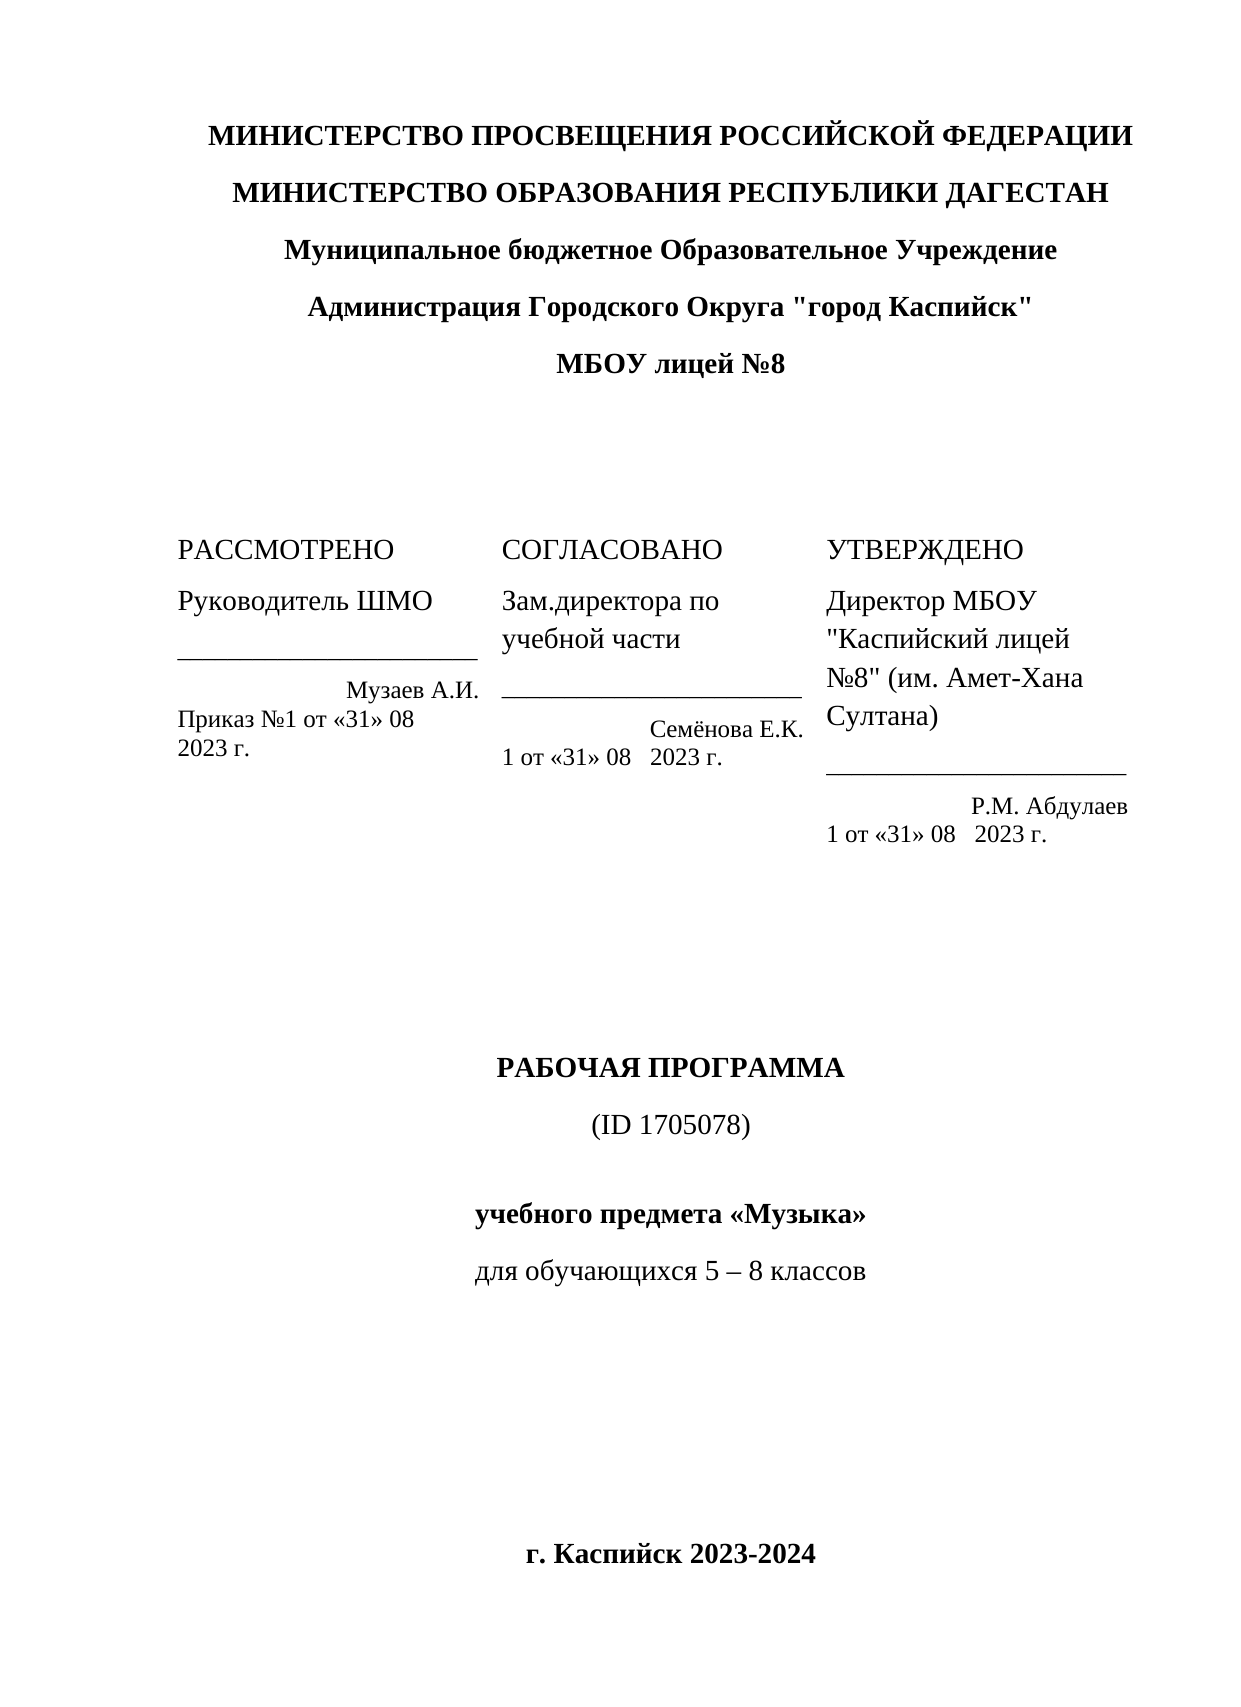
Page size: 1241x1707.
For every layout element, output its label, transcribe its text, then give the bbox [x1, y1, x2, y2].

text МИНИСТЕРСТВО ПРОСВЕЩЕНИЯ РОССИЙСКОЙ ФЕДЕРАЦИИ [190, 118, 1152, 152]
text учебного предмета «Музыка» [190, 1197, 1152, 1230]
text для обучающихся 5 – 8 классов [190, 1253, 1152, 1287]
table_header СОГЛАСОВАНО Зам.директора по учебной части ________________________ Семёнова Е.К. 1 от «31» 08 2023 г. [490, 532, 815, 889]
table_header РАССМОТРЕНО Руководитель ШМО ________________________ Музаев А.И. Приказ №1 от «31» 08 2023 г. [166, 532, 490, 889]
text (ID 1705078) [190, 1107, 1152, 1141]
text МИНИСТЕРСТВО ОБРАЗОВАНИЯ РЕСПУБЛИКИ ДАГЕСТАН [190, 175, 1152, 209]
text Муниципальное бюджетное Образовательное Учреждение Администрация Городского Округа "город Каспийск" [190, 232, 1152, 323]
text г. Каспийск 2023-2024 [190, 1536, 1152, 1569]
text МБОУ лицей №8 [190, 346, 1152, 379]
table_header УТВЕРЖДЕНО Директор МБОУ "Каспийский лицей №8" (им. Амет-Хана Султана) ________________________ Р.М. Абдулаев 1 от «31» 08 2023 г. [815, 532, 1139, 889]
text РАБОЧАЯ ПРОГРАММА [190, 1050, 1152, 1084]
